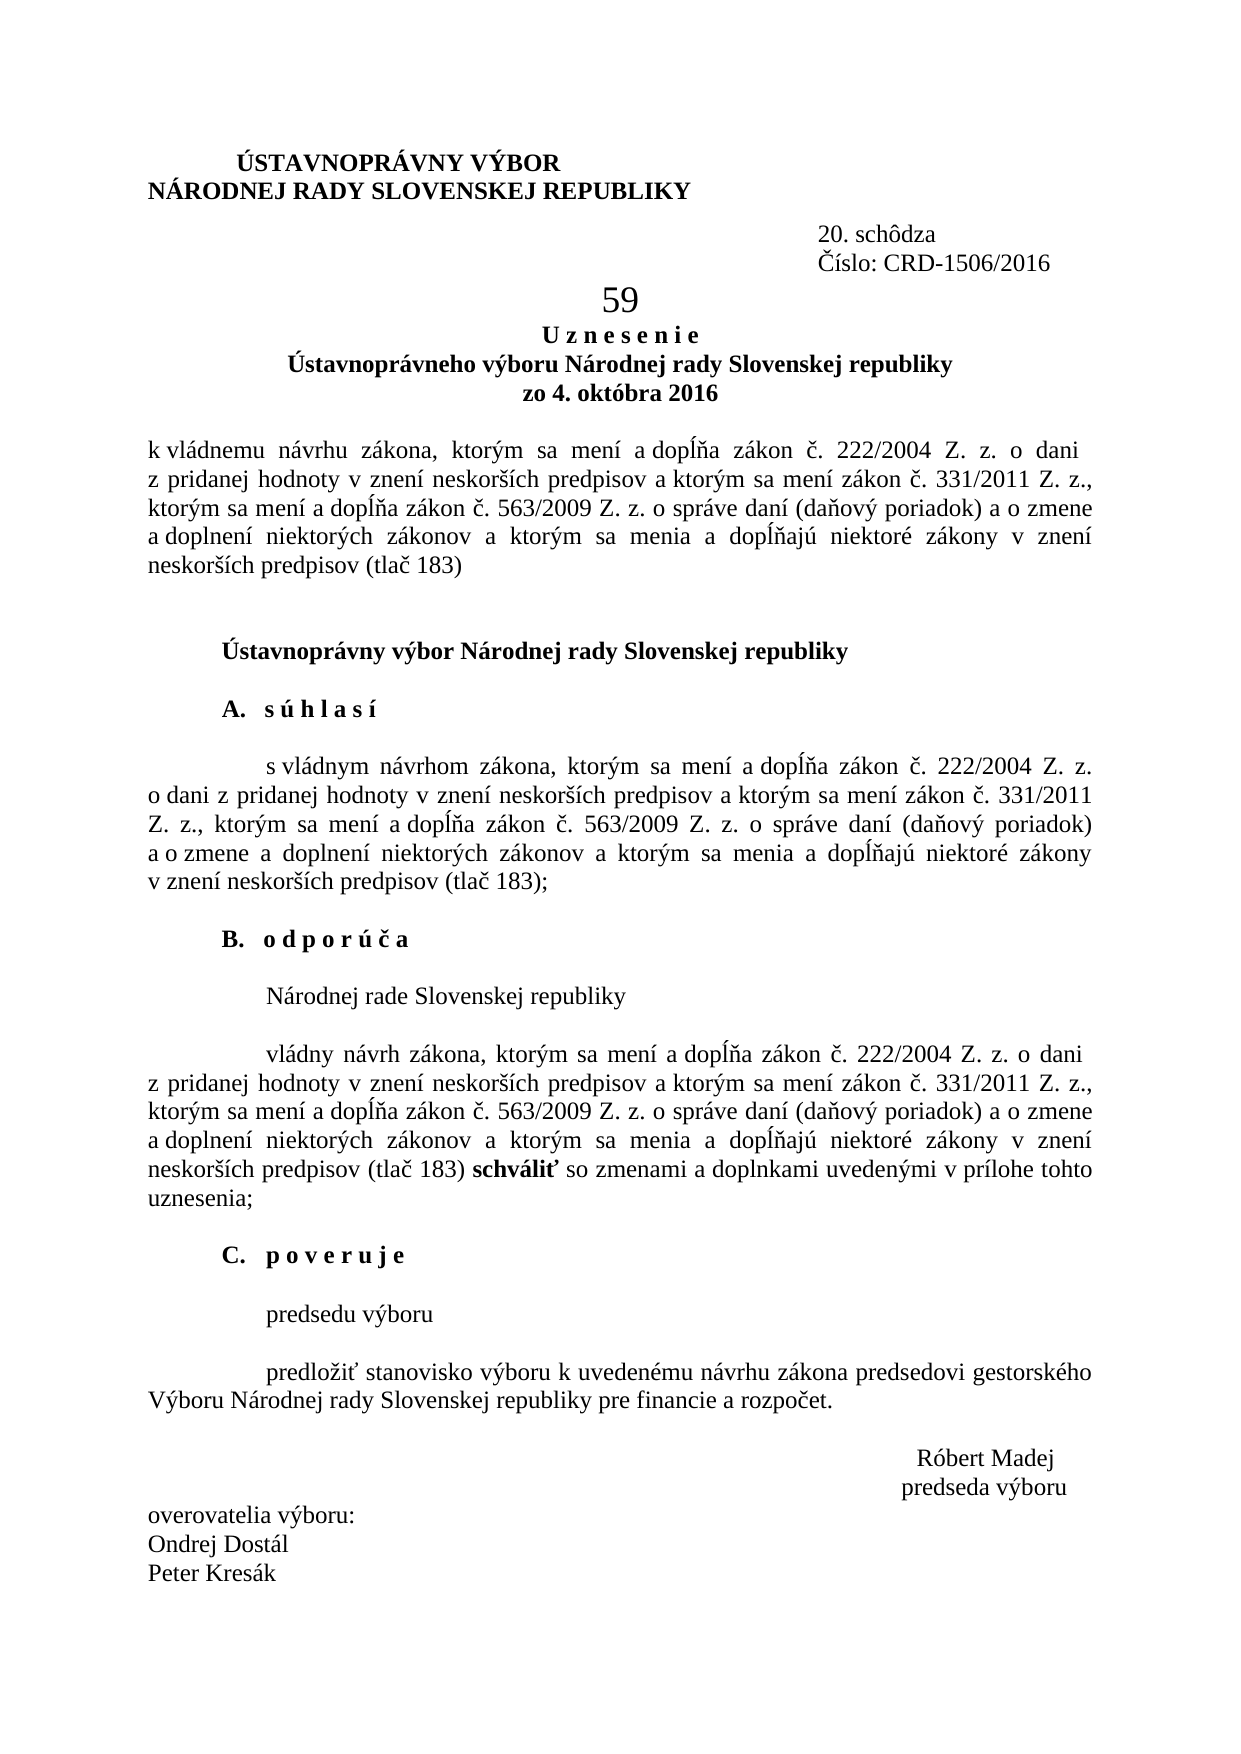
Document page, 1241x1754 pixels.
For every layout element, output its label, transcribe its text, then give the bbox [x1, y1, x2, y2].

text Peter Kresák [148, 1558, 1093, 1587]
text NÁRODNEJ RADY SLOVENSKEJ REPUBLIKY [148, 176, 1093, 205]
text U z n e s e n i e [148, 320, 1093, 349]
subtitle ÚSTAVNOPRÁVNY VÝBOR [236, 148, 1093, 176]
subtitle Ústavnoprávny výbor Národnej rady Slovenskej republiky [148, 636, 1093, 665]
text 59 [148, 277, 1093, 320]
text s vládnym návrhom zákona, ktorým sa mení a dopĺňa zákon č. 222/2004 Z. z. o dani z pridanej hodnoty v znení neskorších predpisov a ktorým sa mení zákon č. 331/2011 Z. z., ktorým sa mení a dopĺňa zákon č. 563/2009 Z. z. o správe daní (daňový poriadok) a o zmene a doplnení niektorých zákonov a ktorým sa menia a dopĺňajú niektoré zákony v znení neskorších predpisov (tlač 183); [148, 751, 1093, 895]
text Číslo: CRD-1506/2016 [729, 248, 1093, 277]
text 20. schôdza [148, 219, 1093, 248]
text B. o d p o r ú č a [148, 924, 1093, 953]
text C. p o v e r u j e [148, 1240, 1093, 1269]
text overovatelia výboru: [148, 1501, 1093, 1529]
list s ú h l a s í [222, 694, 1093, 723]
text k vládnemu návrhu zákona, ktorým sa mení a dopĺňa zákon č. 222/2004 Z. z. o dani z pridanej hodnoty v znení neskorších predpisov a ktorým sa mení zákon č. 331/2011 Z. z., ktorým sa mení a dopĺňa zákon č. 563/2009 Z. z. o správe daní (daňový poriadok) a o zmene a doplnení niektorých zákonov a ktorým sa menia a dopĺňajú niektoré zákony v znení neskorších predpisov (tlač 183) [148, 435, 1093, 579]
text predsedu výboru [148, 1299, 1093, 1328]
text zo 4. októbra 2016 [148, 378, 1093, 406]
text Róbert Madej [148, 1443, 1093, 1472]
text Ústavnoprávneho výboru Národnej rady Slovenskej republiky [148, 349, 1093, 378]
text vládny návrh zákona, ktorým sa mení a dopĺňa zákon č. 222/2004 Z. z. o dani z pridanej hodnoty v znení neskorších predpisov a ktorým sa mení zákon č. 331/2011 Z. z., ktorým sa mení a dopĺňa zákon č. 563/2009 Z. z. o správe daní (daňový poriadok) a o zmene a doplnení niektorých zákonov a ktorým sa menia a dopĺňajú niektoré zákony v znení neskorších predpisov (tlač 183) schváliť so zmenami a doplnkami uvedenými v prílohe tohto uznesenia; [148, 1039, 1093, 1211]
text predložiť stanovisko výboru k uvedenému návrhu zákona predsedovi gestorského Výboru Národnej rady Slovenskej republiky pre financie a rozpočet. [148, 1357, 1093, 1414]
text predseda výboru [369, 1472, 1093, 1501]
text Ondrej Dostál [148, 1529, 1093, 1558]
text Národnej rade Slovenskej republiky [148, 981, 1093, 1010]
